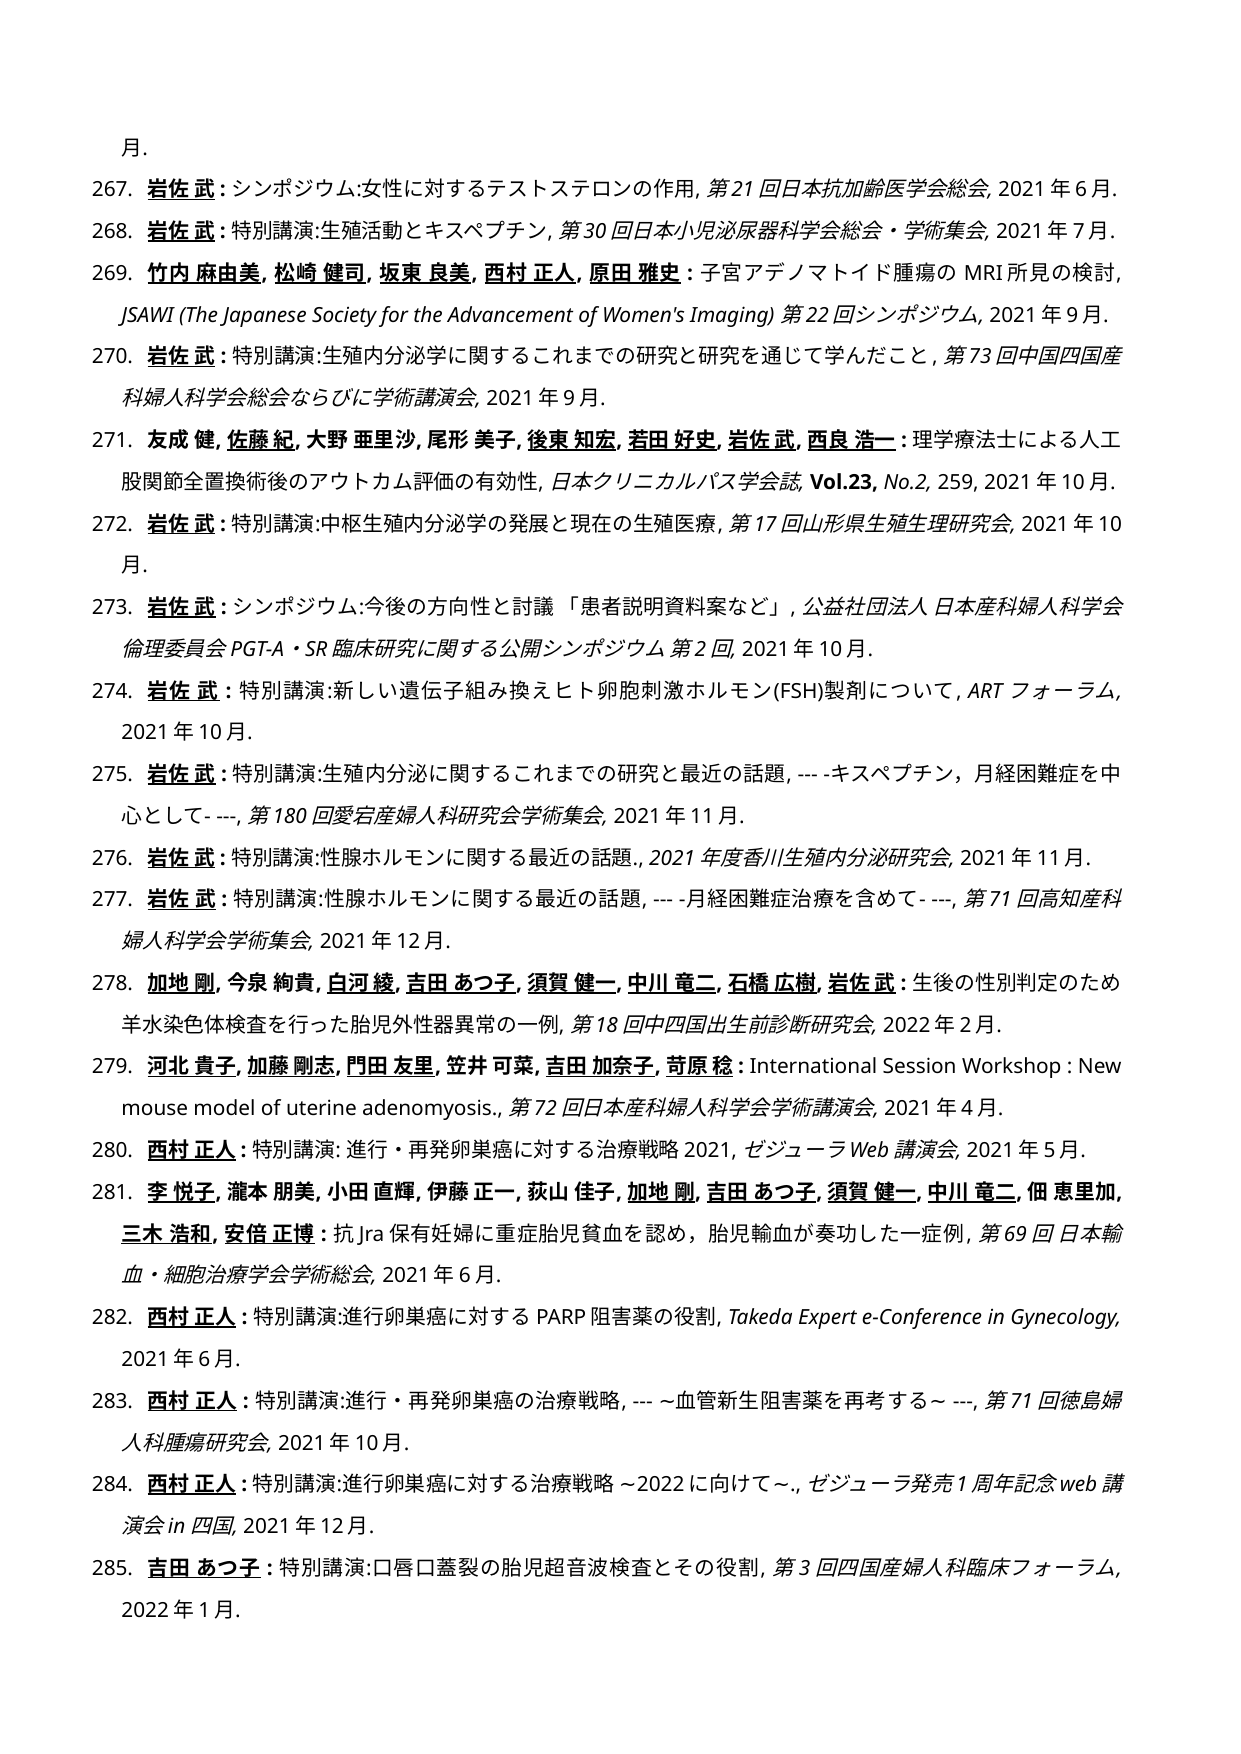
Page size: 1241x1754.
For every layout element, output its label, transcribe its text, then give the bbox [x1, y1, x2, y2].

list 岩佐 武 : 特別講演:中枢生殖内分泌学の発展と現在の生殖医療, 第17回山形県生殖生理研究会, 2021年10月. [92, 501, 1122, 584]
list 岩佐 武 : 特別講演:性腺ホルモンに関する最近の話題., 2021年度香川生殖内分泌研究会, 2021年11月. [92, 835, 1122, 877]
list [92, 125, 1122, 167]
list 李 悦子, 瀧本 朋美, 小田 直輝, 伊藤 正一, 荻山 佳子, 加地 剛, 吉田 あつ子, 須賀 健一, 中川 竜二, 佃 恵里加, 三木 浩和, 安倍 正博 : 抗Jra保有妊婦に重症胎児貧血を認め，胎児輸血が奏功した一症例, 第69回 日本輸血・細胞治療学会学術総会, 2021年6月. [92, 1169, 1122, 1295]
list 岩佐 武 : 特別講演:生殖内分泌学に関するこれまでの研究と研究を通じて学んだこと, 第73回中国四国産科婦人科学会総会ならびに学術講演会, 2021年9月. [92, 334, 1122, 417]
list 岩佐 武 : シンポジウム:今後の方向性と討議 「患者説明資料案など」, 公益社団法人 日本産科婦人科学会倫理委員会 PGT-A・SR臨床研究に関する公開シンポジウム 第2回, 2021年10月. [92, 584, 1122, 668]
list 吉田 あつ子 : 特別講演:口唇口蓋裂の胎児超音波検査とその役割, 第3回四国産婦人科臨床フォーラム, 2022年1月. [92, 1545, 1122, 1629]
list 友成 健, 佐藤 紀, 大野 亜里沙, 尾形 美子, 後東 知宏, 若田 好史, 岩佐 武, 西良 浩一 : 理学療法士による人工股関節全置換術後のアウトカム評価の有効性, 日本クリニカルパス学会誌, Vol.23, No.2, 259, 2021年10月. [92, 417, 1122, 501]
list 西村 正人 : 特別講演: 進行・再発卵巣癌に対する治療戦略2021, ゼジューラWeb講演会, 2021年5月. [92, 1128, 1122, 1169]
list 岩佐 武 : 特別講演:生殖内分泌に関するこれまでの研究と最近の話題, --- -キスペプチン，月経困難症を中心として- ---, 第180回愛宕産婦人科研究会学術集会, 2021年11月. [92, 752, 1122, 835]
list 岩佐 武 : 特別講演:新しい遺伝子組み換えヒト卵胞刺激ホルモン(FSH)製剤について, ARTフォーラム, 2021年10月. [92, 668, 1122, 752]
list 加地 剛, 今泉 絢貴, 白河 綾, 吉田 あつ子, 須賀 健一, 中川 竜二, 石橋 広樹, 岩佐 武 : 生後の性別判定のため羊水染色体検査を行った胎児外性器異常の一例, 第18回中四国出生前診断研究会, 2022年2月. [92, 961, 1122, 1044]
list 河北 貴子, 加藤 剛志, 門田 友里, 笠井 可菜, 吉田 加奈子, 苛原 稔 : International Session Workshop : New mouse model of uterine adenomyosis., 第72回日本産科婦人科学会学術講演会, 2021年4月. [92, 1044, 1122, 1128]
list 岩佐 武 : 特別講演:生殖活動とキスペプチン, 第30回日本小児泌尿器科学会総会・学術集会, 2021年7月. [92, 209, 1122, 250]
list 西村 正人 : 特別講演:進行卵巣癌に対するPARP阻害薬の役割, Takeda Expert e-Conference in Gynecology, 2021年6月. [92, 1295, 1122, 1378]
list 岩佐 武 : 特別講演:性腺ホルモンに関する最近の話題, --- -月経困難症治療を含めて- ---, 第71回高知産科婦人科学会学術集会, 2021年12月. [92, 877, 1122, 961]
list 竹内 麻由美, 松崎 健司, 坂東 良美, 西村 正人, 原田 雅史 : 子宮アデノマトイド腫瘍のMRI所見の検討, JSAWI (The Japanese Society for the Advancement of Women's Imaging) 第22回シンポジウム, 2021年9月. [92, 250, 1122, 334]
list 岩佐 武 : シンポジウム:女性に対するテストステロンの作用, 第21回日本抗加齢医学会総会, 2021年6月. [92, 167, 1122, 209]
list 西村 正人 : 特別講演:進行卵巣癌に対する治療戦略 ∼2022に向けて∼., ゼジューラ発売1周年記念web講演会 in 四国, 2021年12月. [92, 1462, 1122, 1545]
list 西村 正人 : 特別講演:進行・再発卵巣癌の治療戦略, --- ∼血管新生阻害薬を再考する∼ ---, 第71回徳島婦人科腫瘍研究会, 2021年10月. [92, 1378, 1122, 1462]
